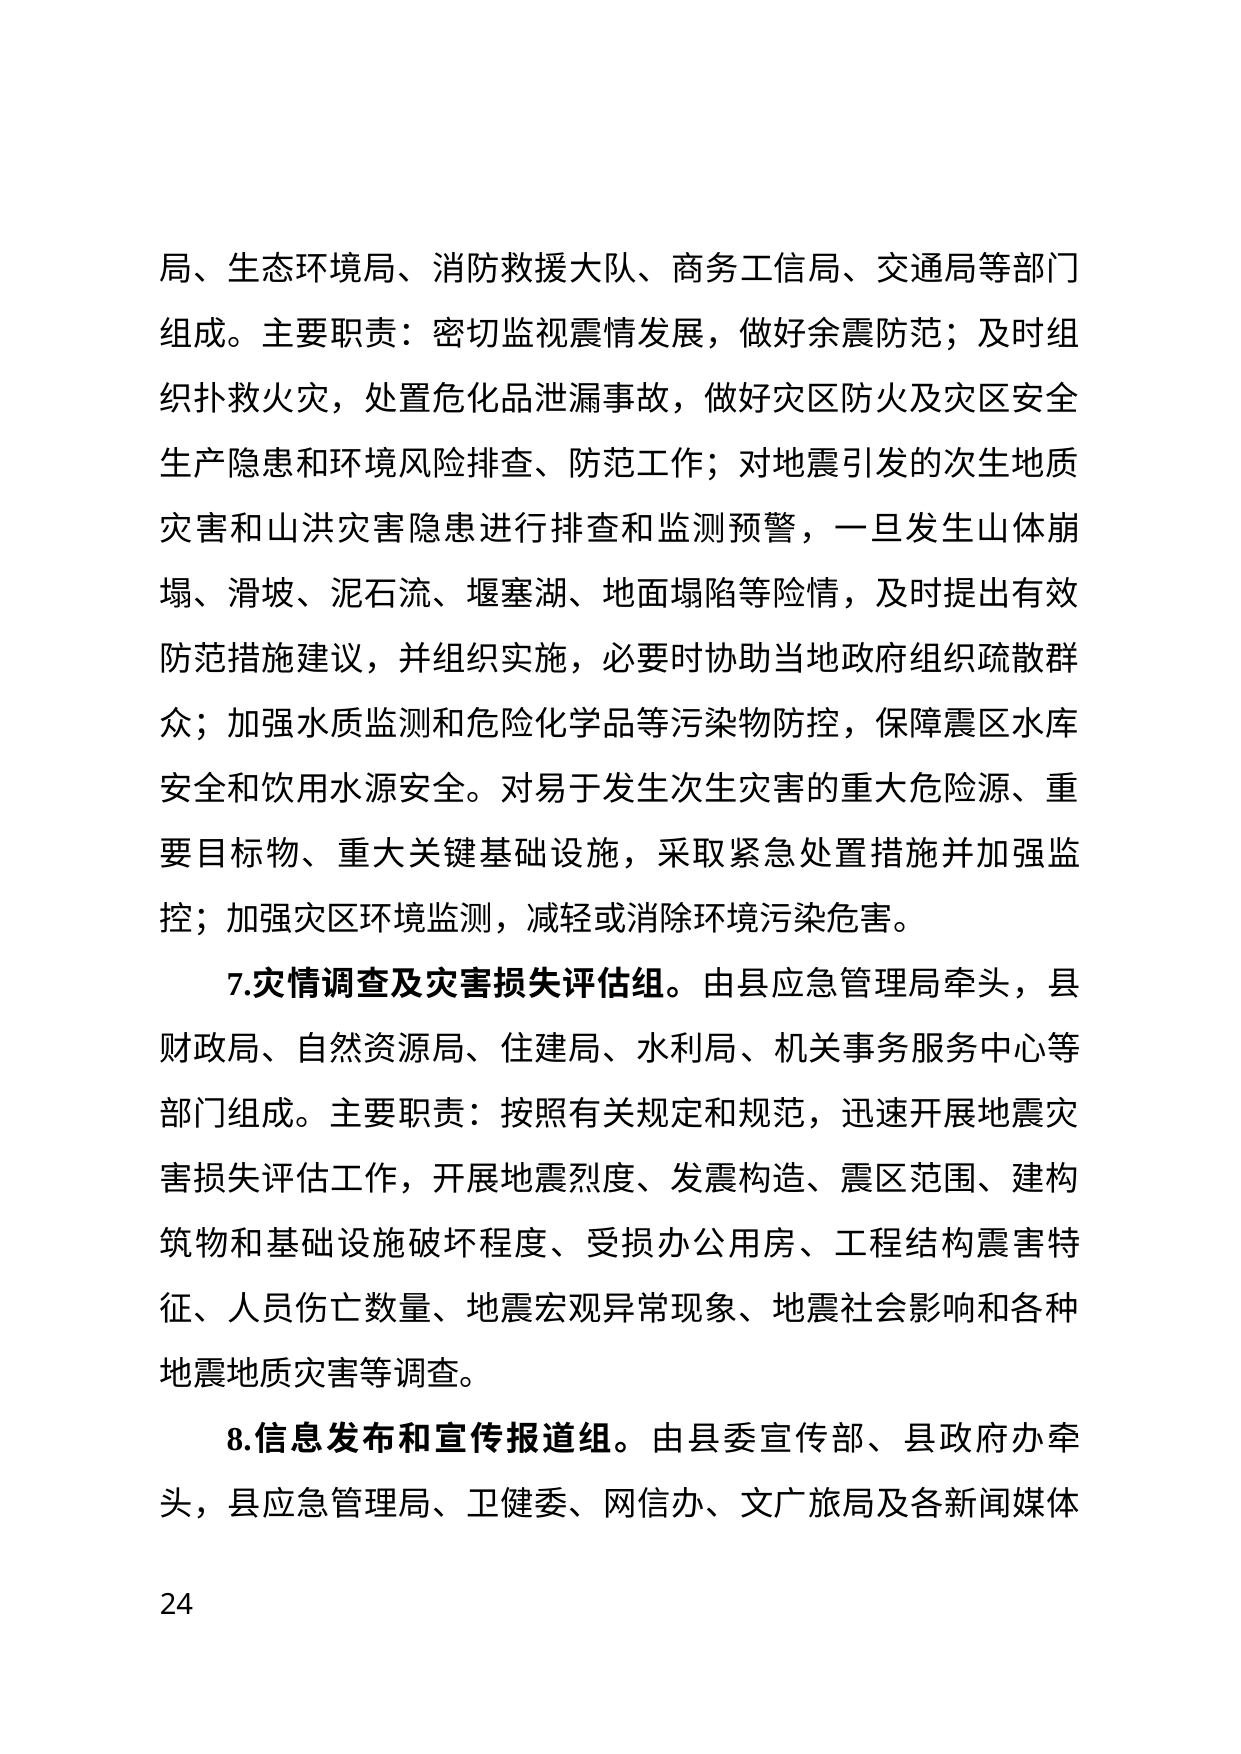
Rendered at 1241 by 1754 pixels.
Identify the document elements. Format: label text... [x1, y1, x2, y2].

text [159, 1403, 1081, 1533]
text 7.灾情调查及灾害损失评估组。由县应急管理局牵头，县财政局、自然资源局、住建局、水利局、机关事务服务中心等部门组成。主要职责：按照有关规定和规范，迅速开展地震灾害损失评估工作，开展地震烈度、发震构造、震区范围、建构筑物和基础设施破坏程度、受损办公用房、工程结构震害特征、人员伤亡数量、地震宏观异常现象、地震社会影响和各种地震地质灾害等调查。 [159, 948, 1081, 1403]
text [159, 233, 1081, 948]
